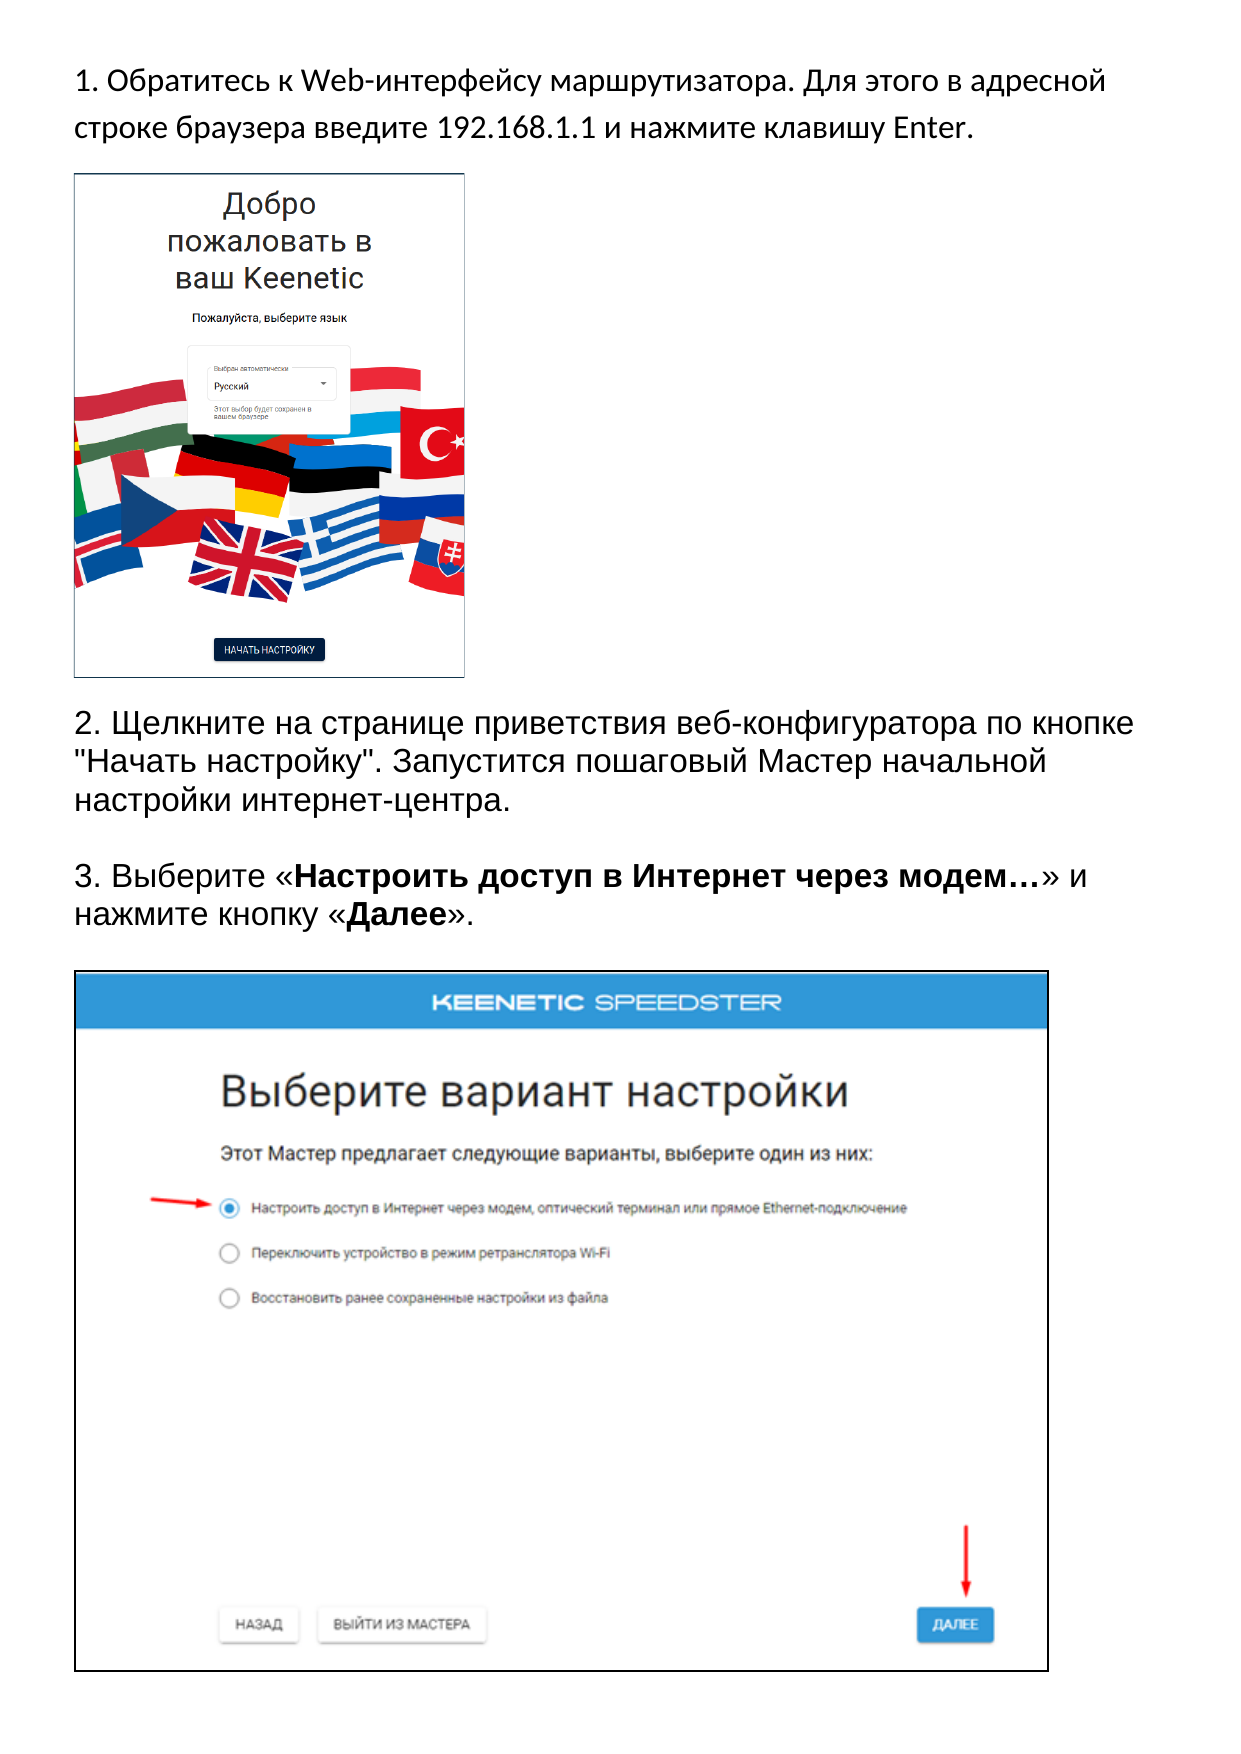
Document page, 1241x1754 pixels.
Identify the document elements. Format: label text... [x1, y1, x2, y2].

picture [76, 972, 1047, 1670]
picture [73, 173, 465, 678]
text 2. Щелкните на странице приветствия веб-конфигуратора по кнопке "Начать настройку". Запустится пошаговый Мастер начальной настройки интернет-центра. [74, 703, 1181, 818]
text 1. Обратитесь к Web-интерфейсу маршрутизатора. Для этого в адресной строке браузера введите 192.168.1.1 и нажмите клавишу Enter. [74, 59, 1181, 147]
text 3. Выберите «Настроить доступ в Интернет через модем…» и нажмите кнопку «Далее». [74, 856, 1181, 933]
